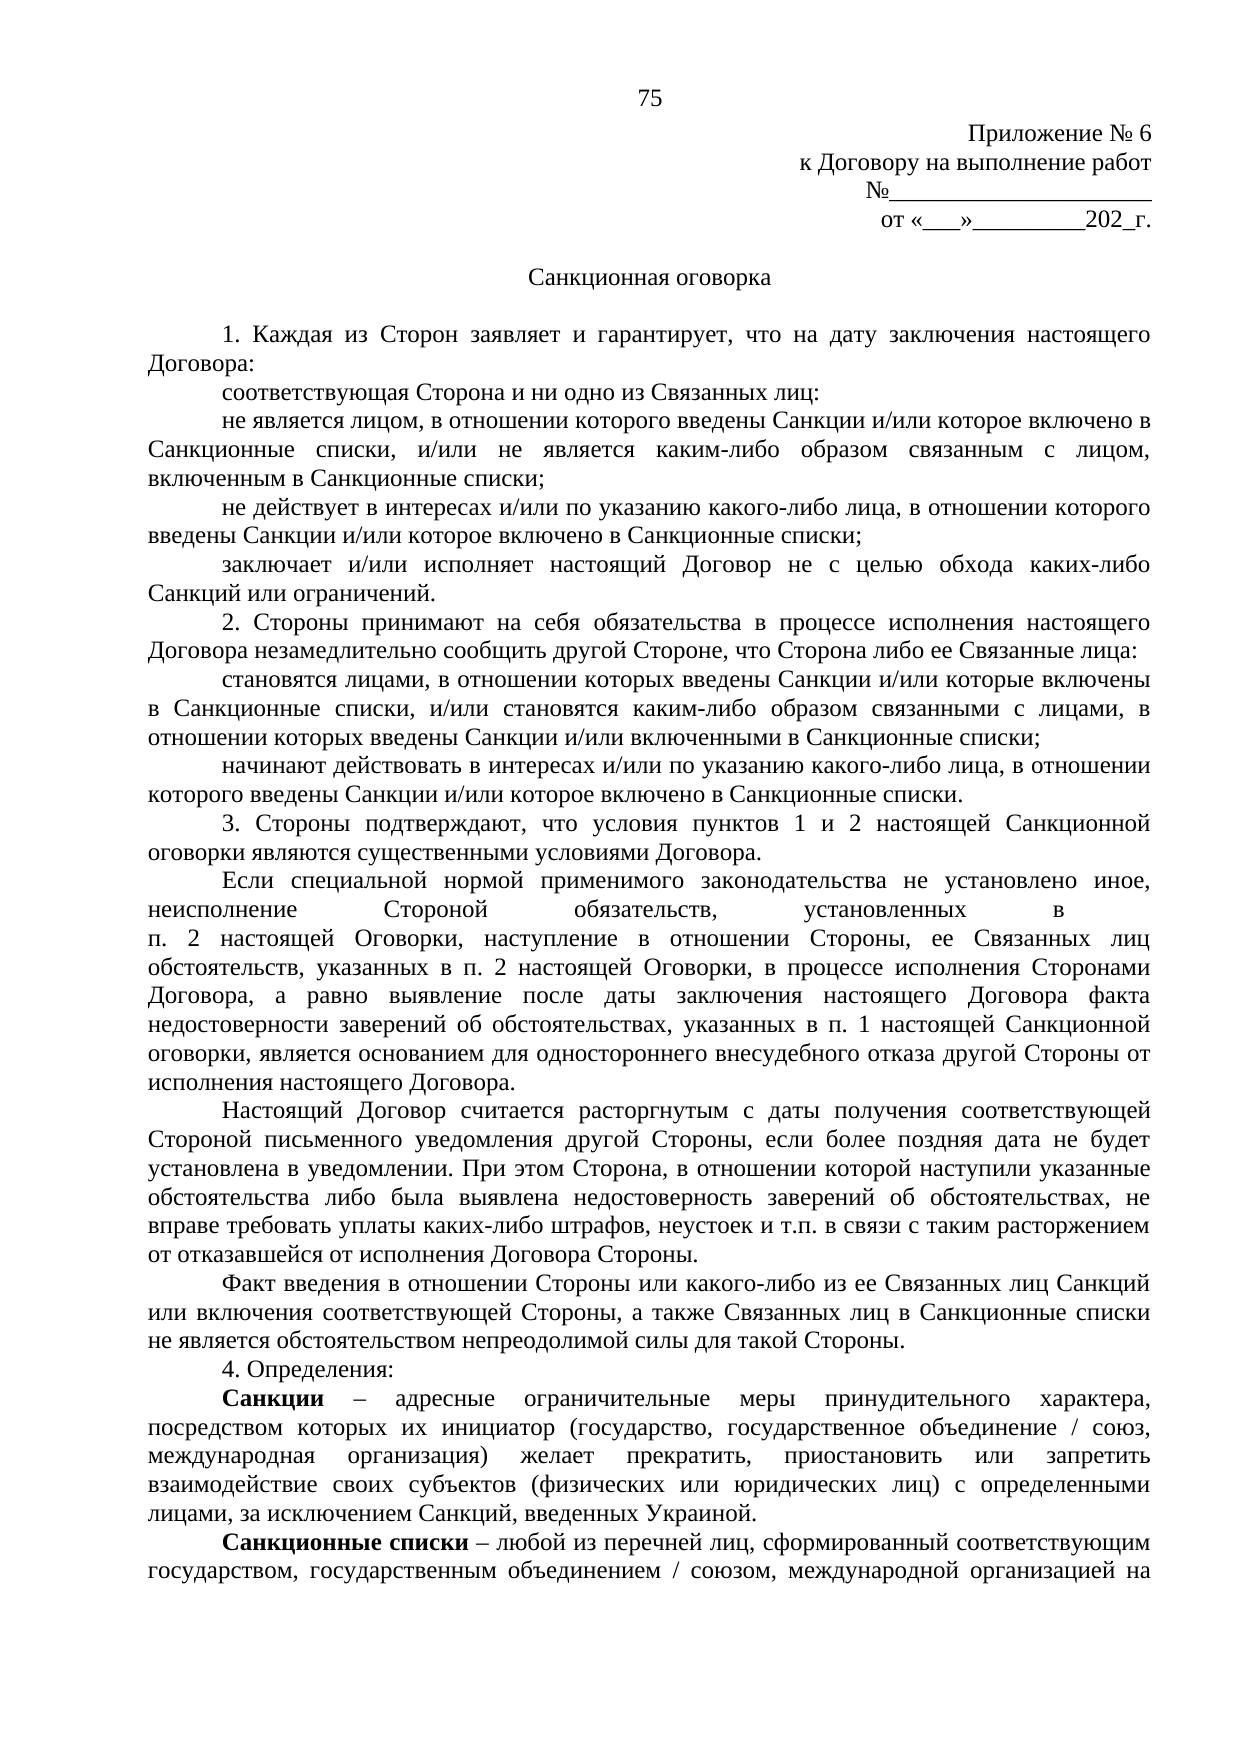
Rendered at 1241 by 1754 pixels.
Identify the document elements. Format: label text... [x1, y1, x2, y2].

text 3. Стороны подтверждают, что условия пунктов 1 и 2 настоящей Санкционной оговорки являются существенными условиями Договора. [148, 808, 1152, 866]
text Если специальной нормой применимого законодательства не установлено иное, неисполнение Стороной обязательств, установленных в п. 2 настоящей Оговорки, наступление в отношении Стороны, ее Связанных лиц обстоятельств, указанных в п. 2 настоящей Оговорки, в процессе исполнения Сторонами Договора, а равно выявление после даты заключения настоящего Договора факта недостоверности заверений об обстоятельствах, указанных в п. 1 настоящей Санкционной оговорки, является основанием для одностороннего внесудебного отказа другой Стороны от исполнения настоящего Договора. [148, 866, 1152, 1096]
text Санкционная оговорка [148, 262, 1152, 291]
text к Договору на выполнение работ [148, 147, 1152, 176]
text №_____________________ [148, 176, 1152, 204]
text начинают действовать в интересах и/или по указанию какого-либо лица, в отношении которого введены Санкции и/или которое включено в Санкционные списки. [148, 751, 1152, 808]
text 1. Каждая из Сторон заявляет и гарантирует, что на дату заключения настоящего Договора: [148, 319, 1152, 377]
text Приложение № 6 [148, 118, 1152, 147]
text заключает и/или исполняет настоящий Договор не с целью обхода каких-либо Санкций или ограничений. [148, 549, 1152, 607]
text от «___»_________202_г. [148, 204, 1152, 233]
text 4. Определения: [148, 1354, 1152, 1383]
text Факт введения в отношении Стороны или какого-либо из ее Связанных лиц Санкций или включения соответствующей Стороны, а также Связанных лиц в Санкционные списки не является обстоятельством непреодолимой силы для такой Стороны. [148, 1268, 1152, 1354]
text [148, 1527, 1152, 1584]
text становятся лицами, в отношении которых введены Санкции и/или которые включены в Санкционные списки, и/или становятся каким-либо образом связанными с лицами, в отношении которых введены Санкции и/или включенными в Санкционные списки; [148, 664, 1152, 751]
text Настоящий Договор считается расторгнутым с даты получения соответствующей Стороной письменного уведомления другой Стороны, если более поздняя дата не будет установлена в уведомлении. При этом Сторона, в отношении которой наступили указанные обстоятельства либо была выявлена недостоверность заверений об обстоятельствах, не вправе требовать уплаты каких-либо штрафов, неустоек и т.п. в связи с таким расторжением от отказавшейся от исполнения Договора Стороны. [148, 1096, 1152, 1268]
text не действует в интересах и/или по указанию какого-либо лица, в отношении которого введены Санкции и/или которое включено в Санкционные списки; [148, 492, 1152, 549]
text Санкции – адресные ограничительные меры принудительного характера, посредством которых их инициатор (государство, государственное объединение / союз, международная организация) желает прекратить, приостановить или запретить взаимодействие своих субъектов (физических или юридических лиц) с определенными лицами, за исключением Санкций, введенных Украиной. [148, 1383, 1152, 1527]
text соответствующая Сторона и ни одно из Связанных лиц: [148, 377, 1152, 406]
text 2. Стороны принимают на себя обязательства в процессе исполнения настоящего Договора незамедлительно сообщить другой Стороне, что Сторона либо ее Связанные лица: [148, 607, 1152, 664]
text не является лицом, в отношении которого введены Санкции и/или которое включено в Санкционные списки, и/или не является каким-либо образом связанным с лицом, включенным в Санкционные списки; [148, 406, 1152, 492]
